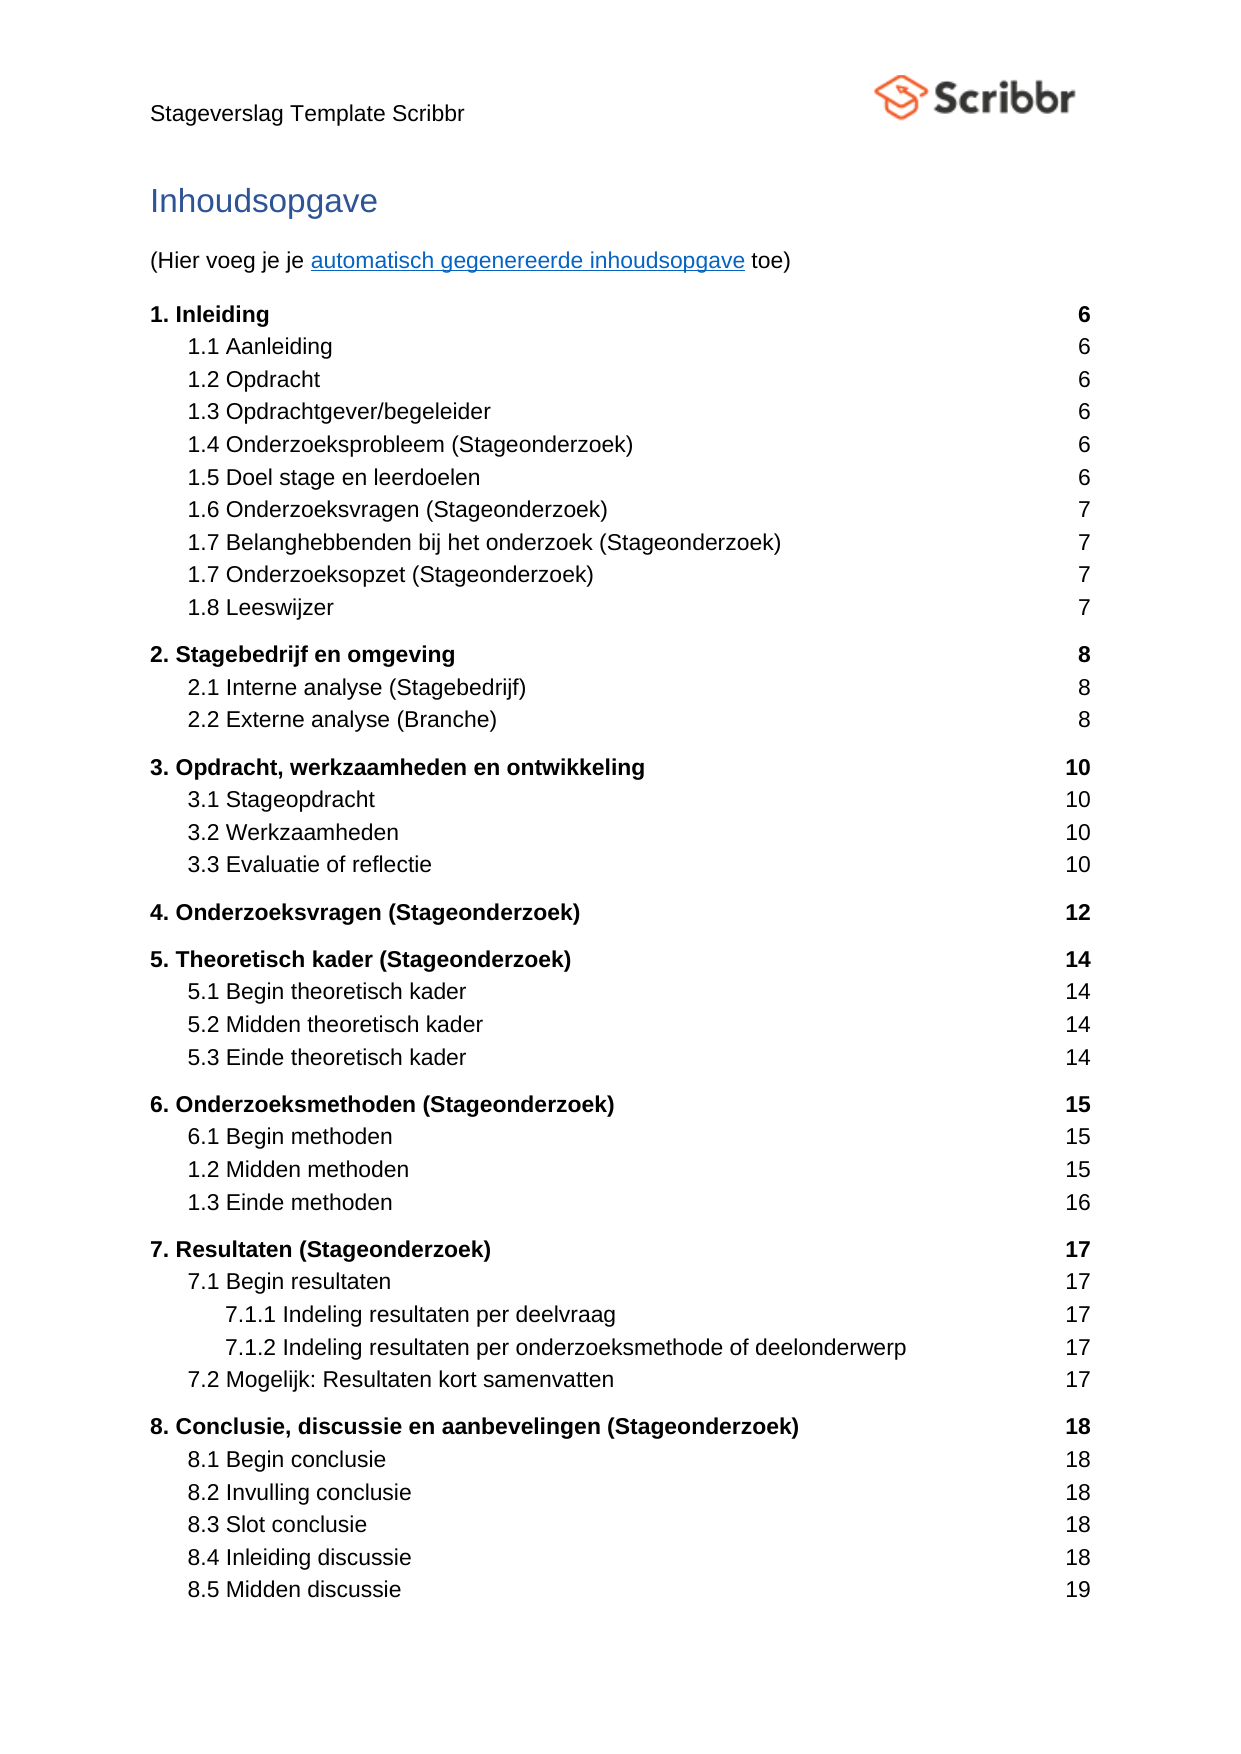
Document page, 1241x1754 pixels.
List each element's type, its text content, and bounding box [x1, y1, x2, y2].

text (Hier voeg je je automatisch gegenereerde inhoudsopgave toe) [150, 247, 1090, 273]
text Inhoudsopgave [150, 181, 1090, 219]
picture [873, 75, 1077, 122]
